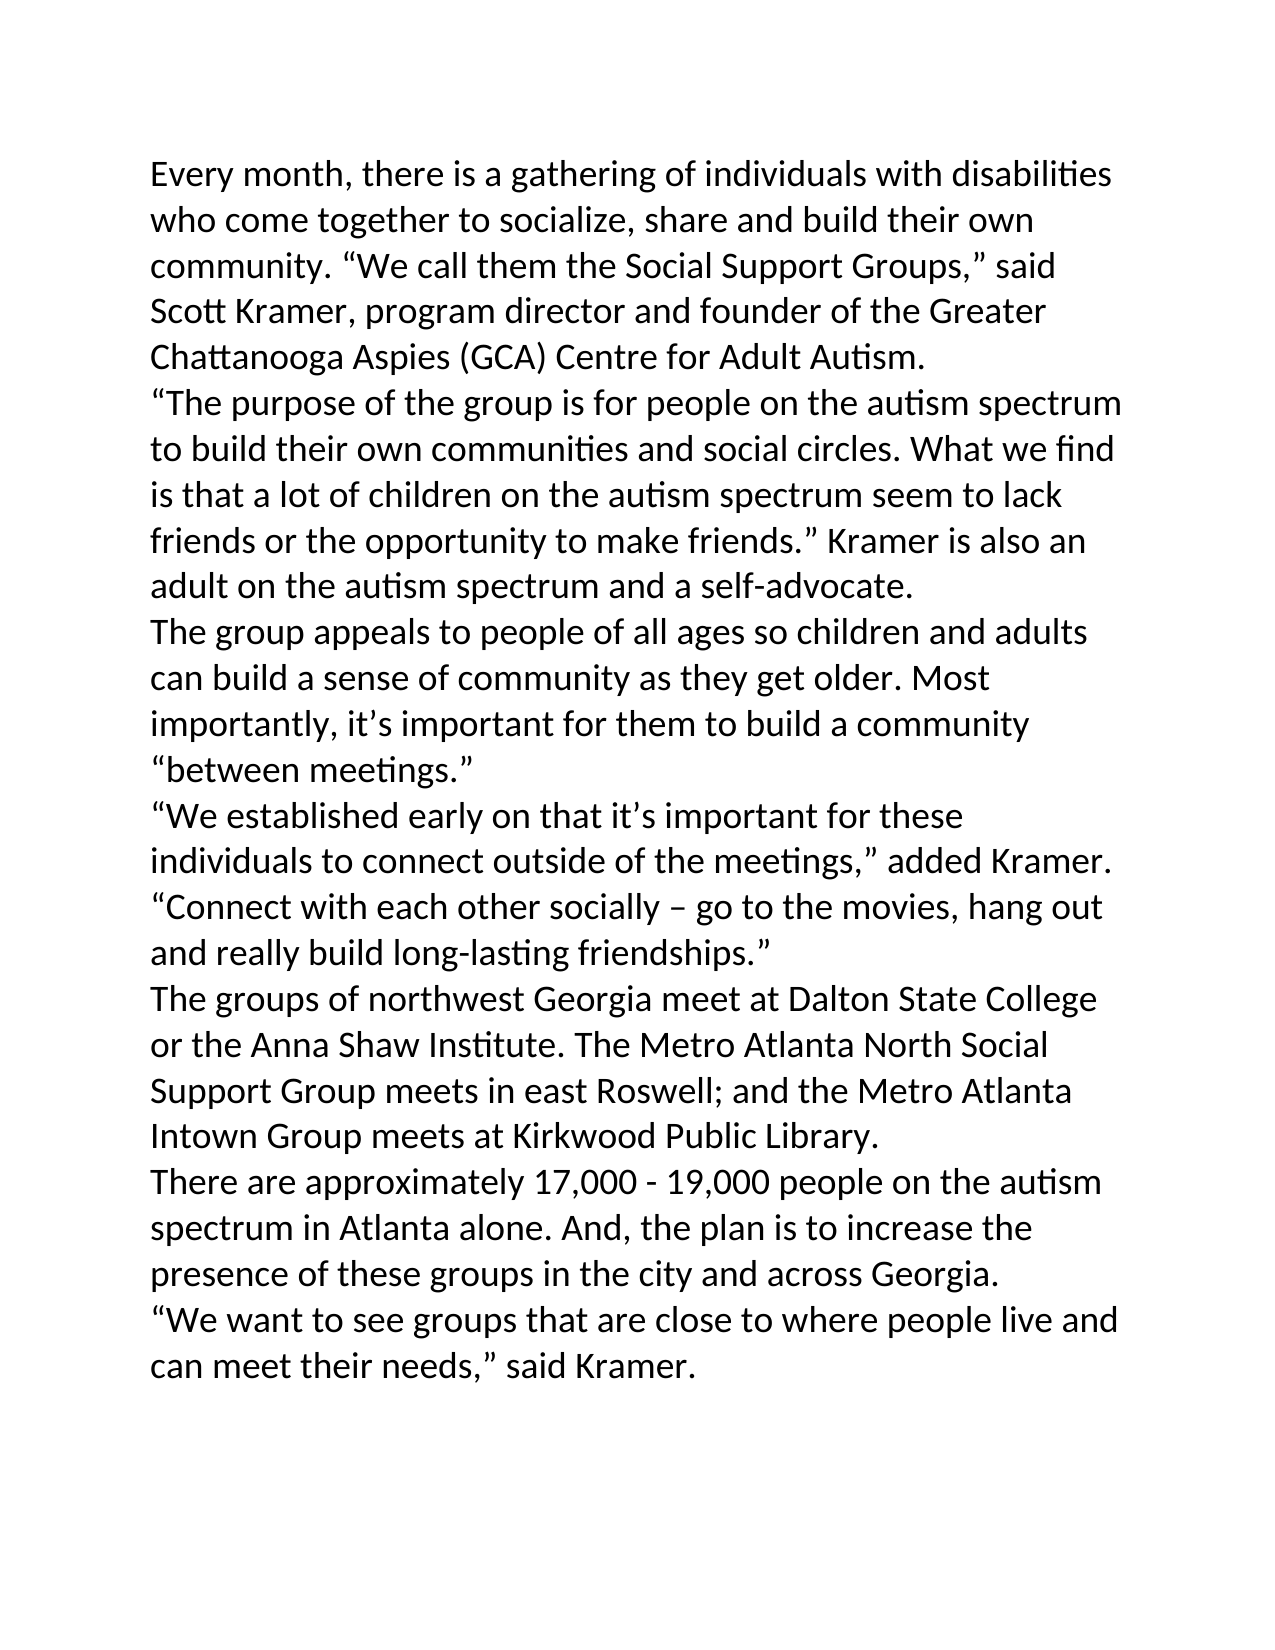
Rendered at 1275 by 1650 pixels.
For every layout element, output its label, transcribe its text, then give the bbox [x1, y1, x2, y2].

text There are approximately 17,000 - 19,000 people on the autism spectrum in Atlanta alone. And, the plan is to increase the presence of these groups in the city and across Georgia. [150, 1158, 1125, 1296]
text “We established early on that it’s important for these individuals to connect outside of the meetings,” added Kramer. “Connect with each other socially – go to the movies, hang out and really build long-lasting friendships.” [150, 792, 1125, 975]
text The groups of northwest Georgia meet at Dalton State College or the Anna Shaw Institute. The Metro Atlanta North Social Support Group meets in east Roswell; and the Metro Atlanta Intown Group meets at Kirkwood Public Library. [150, 975, 1125, 1158]
text “The purpose of the group is for people on the autism spectrum to build their own communities and social circles. What we find is that a lot of children on the autism spectrum seem to lack friends or the opportunity to make friends.” Kramer is also an adult on the autism spectrum and a self-advocate. [150, 379, 1125, 608]
text Every month, there is a gathering of individuals with disabilities who come together to socialize, share and build their own community. “We call them the Social Support Groups,” said Scott Kramer, program director and founder of the Greater Chattanooga Aspies (GCA) Centre for Adult Autism. [150, 150, 1125, 379]
text The group appeals to people of all ages so children and adults can build a sense of community as they get older. Most importantly, it’s important for them to build a community “between meetings.” [150, 608, 1125, 792]
text “We want to see groups that are close to where people live and can meet their needs,” said Kramer. [150, 1296, 1125, 1387]
